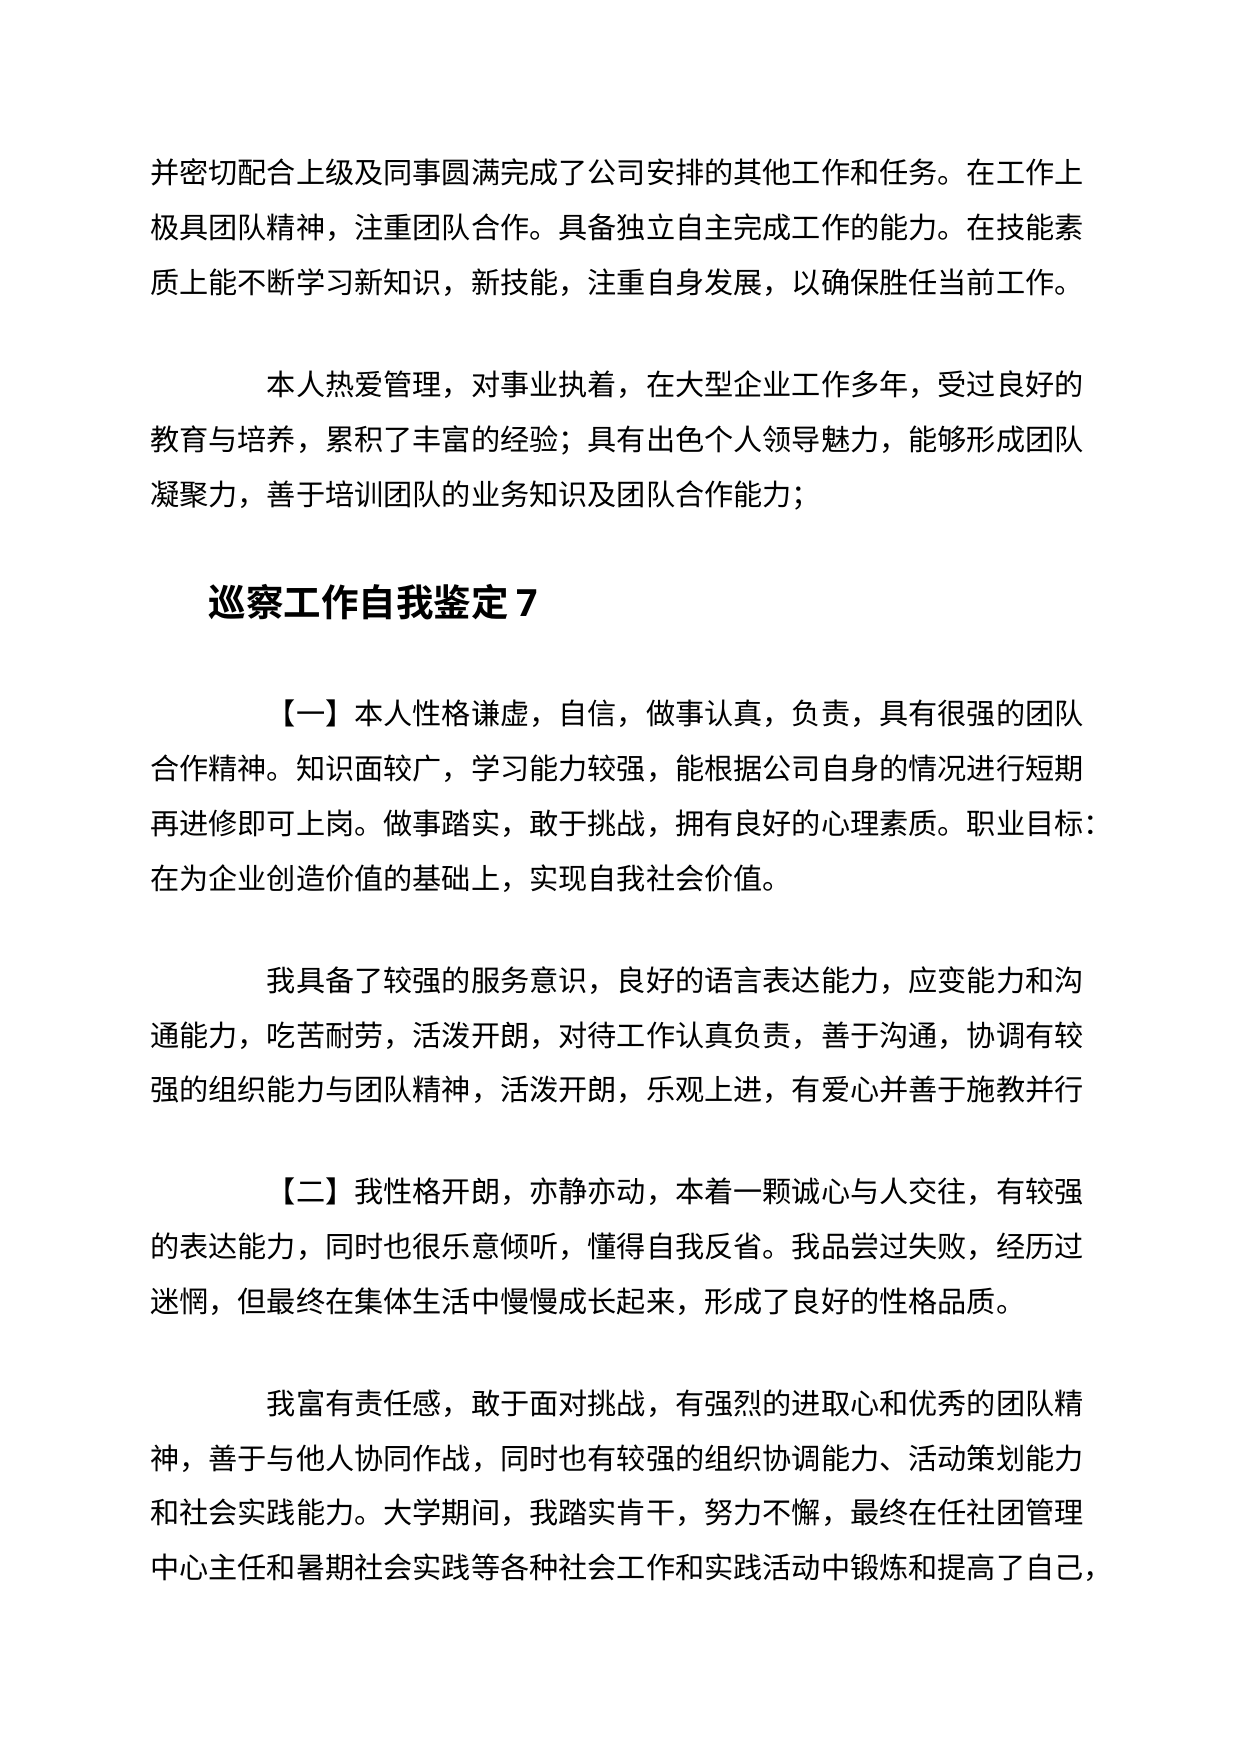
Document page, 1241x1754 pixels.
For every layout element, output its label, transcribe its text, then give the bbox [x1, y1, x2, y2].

text 本人热爱管理，对事业执着，在大型企业工作多年，受过良好的教育与培养，累积了丰富的经验；具有出色个人领导魅力，能够形成团队凝聚力，善于培训团队的业务知识及团队合作能力； [150, 362, 1090, 514]
text 【一】本人性格谦虚，自信，做事认真，负责，具有很强的团队合作精神。知识面较广，学习能力较强，能根据公司自身的情况进行短期再进修即可上岗。做事踏实，敢于挑战，拥有良好的心理素质。职业目标：在为企业创造价值的基础上，实现自我社会价值。 [150, 691, 1090, 898]
text 【二】我性格开朗，亦静亦动，本着一颗诚心与人交往，有较强的表达能力，同时也很乐意倾听，懂得自我反省。我品尝过失败，经历过迷惘，但最终在集体生活中慢慢成长起来，形成了良好的性格品质。 [150, 1169, 1090, 1321]
text 巡察工作自我鉴定7 [150, 573, 1090, 628]
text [150, 1380, 1090, 1587]
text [150, 150, 1090, 302]
text 我具备了较强的服务意识，良好的语言表达能力，应变能力和沟通能力，吃苦耐劳，活泼开朗，对待工作认真负责，善于沟通，协调有较强的组织能力与团队精神，活泼开朗，乐观上进，有爱心并善于施教并行 [150, 957, 1090, 1109]
